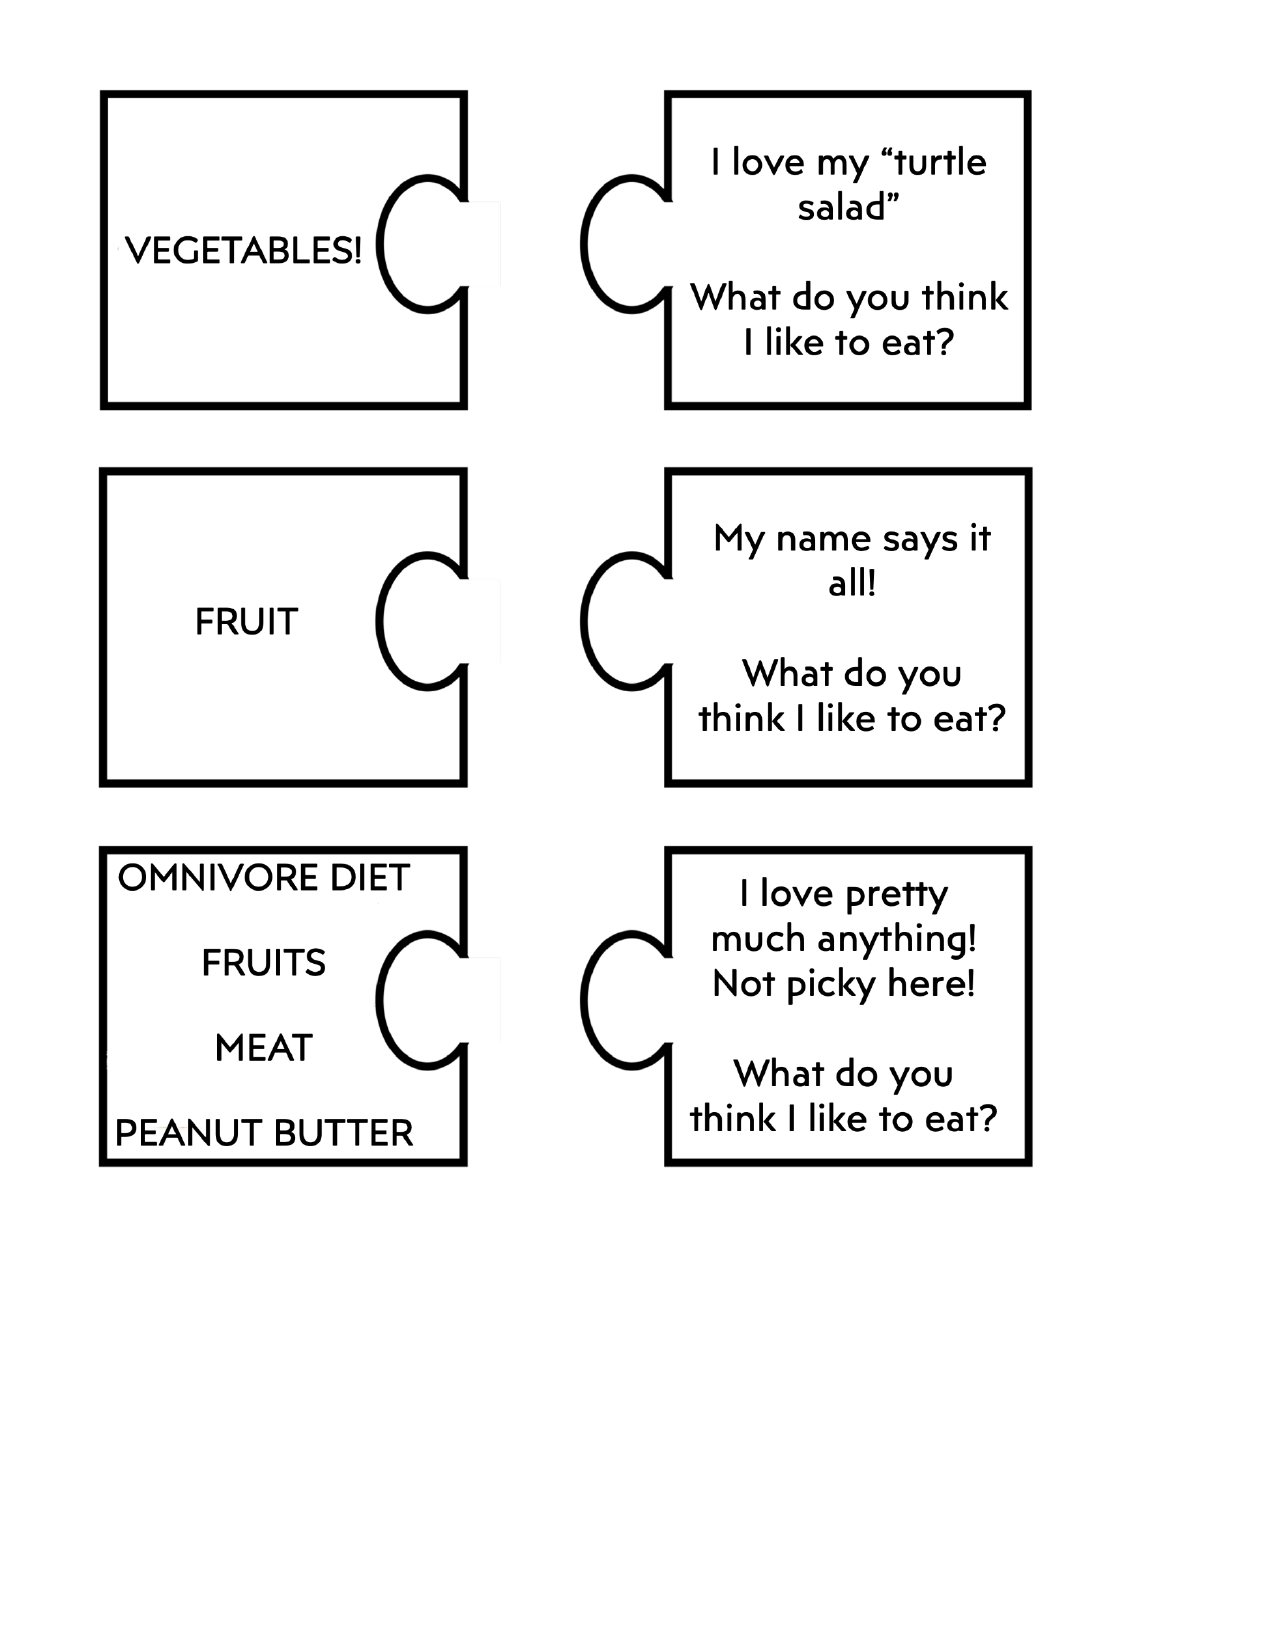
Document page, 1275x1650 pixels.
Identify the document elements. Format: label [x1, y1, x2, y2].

picture [75, 75, 1050, 1180]
